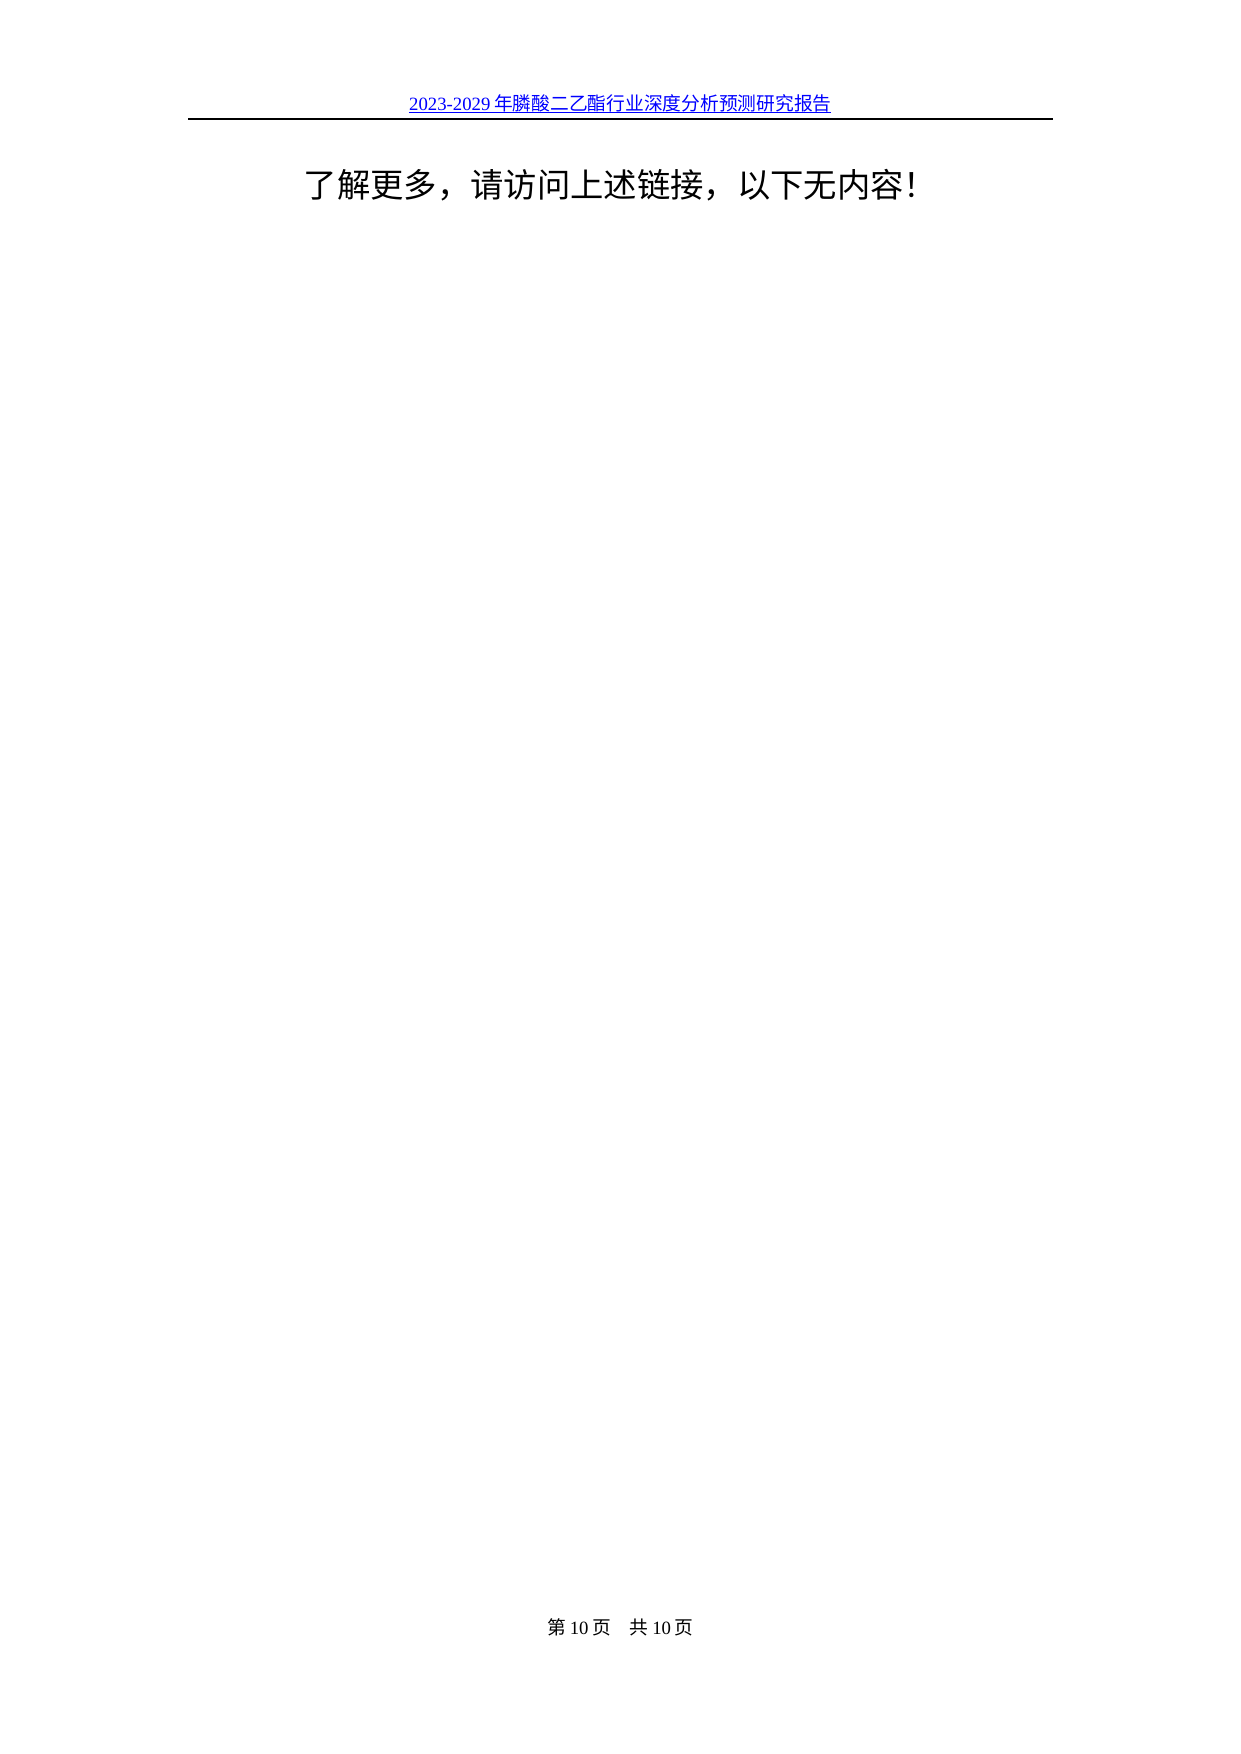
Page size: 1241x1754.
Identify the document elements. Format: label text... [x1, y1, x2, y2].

title 了解更多，请访问上述链接，以下无内容！ [187, 150, 1053, 215]
